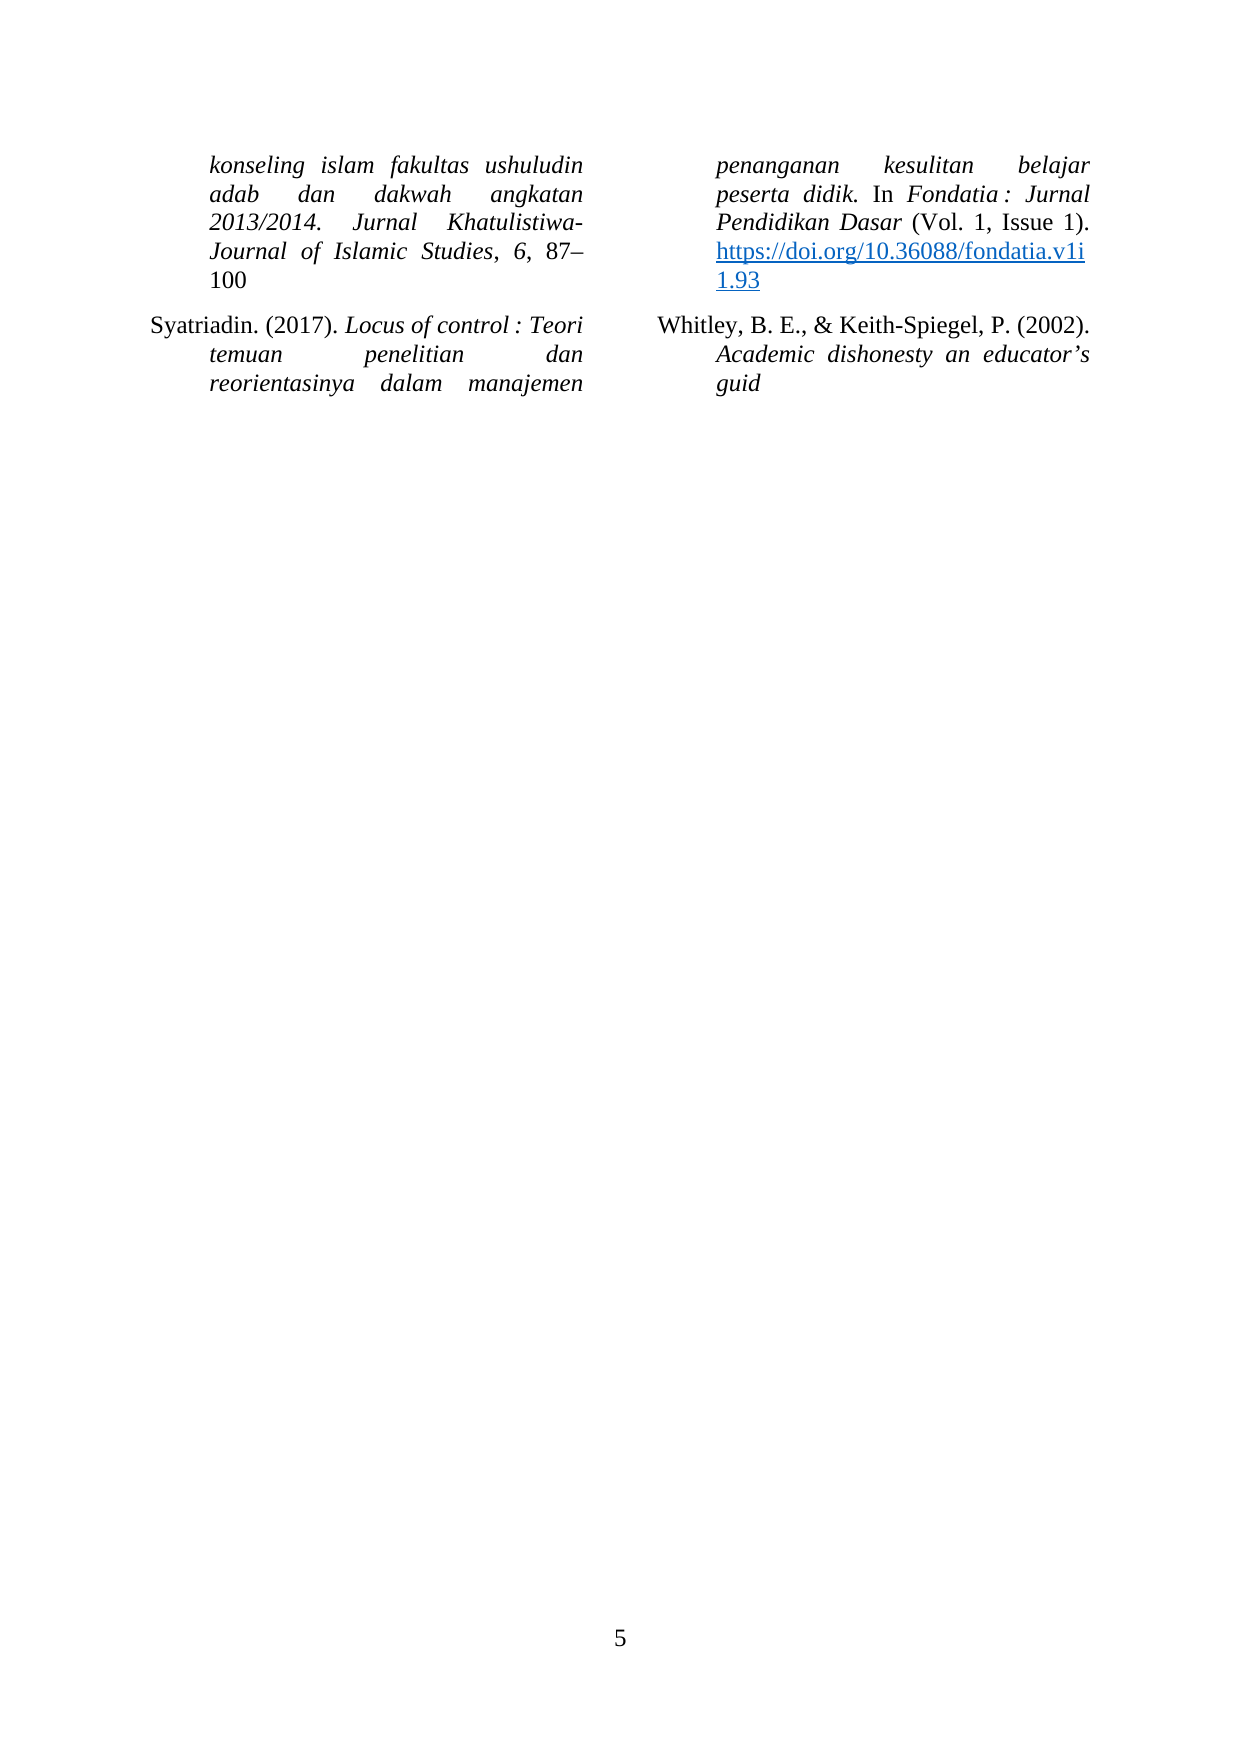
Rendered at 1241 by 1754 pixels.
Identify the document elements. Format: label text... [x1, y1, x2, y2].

text Whitley, B. E., & Keith-Spiegel, P. (2002). Academic dishonesty an educator’s guid [657, 310, 1090, 397]
text Syatriadin. (2017). Locus of control : Teori temuan penelitian dan reorientasinya dalam manajemen penanganan kesulitan belajar peserta didik. In Fondatia : Jurnal Pendidikan Dasar (Vol. 1, Issue 1). https://doi.org/10.36088/fondatia.v1i1.93 [150, 310, 583, 397]
text Syatriadin. (2017). Locus of control : Teori temuan penelitian dan reorientasinya dalam manajemen penanganan kesulitan belajar peserta didik. In Fondatia : Jurnal Pendidikan Dasar (Vol. 1, Issue 1). https://doi.org/10.36088/fondatia.v1i1.93 [657, 150, 1090, 294]
